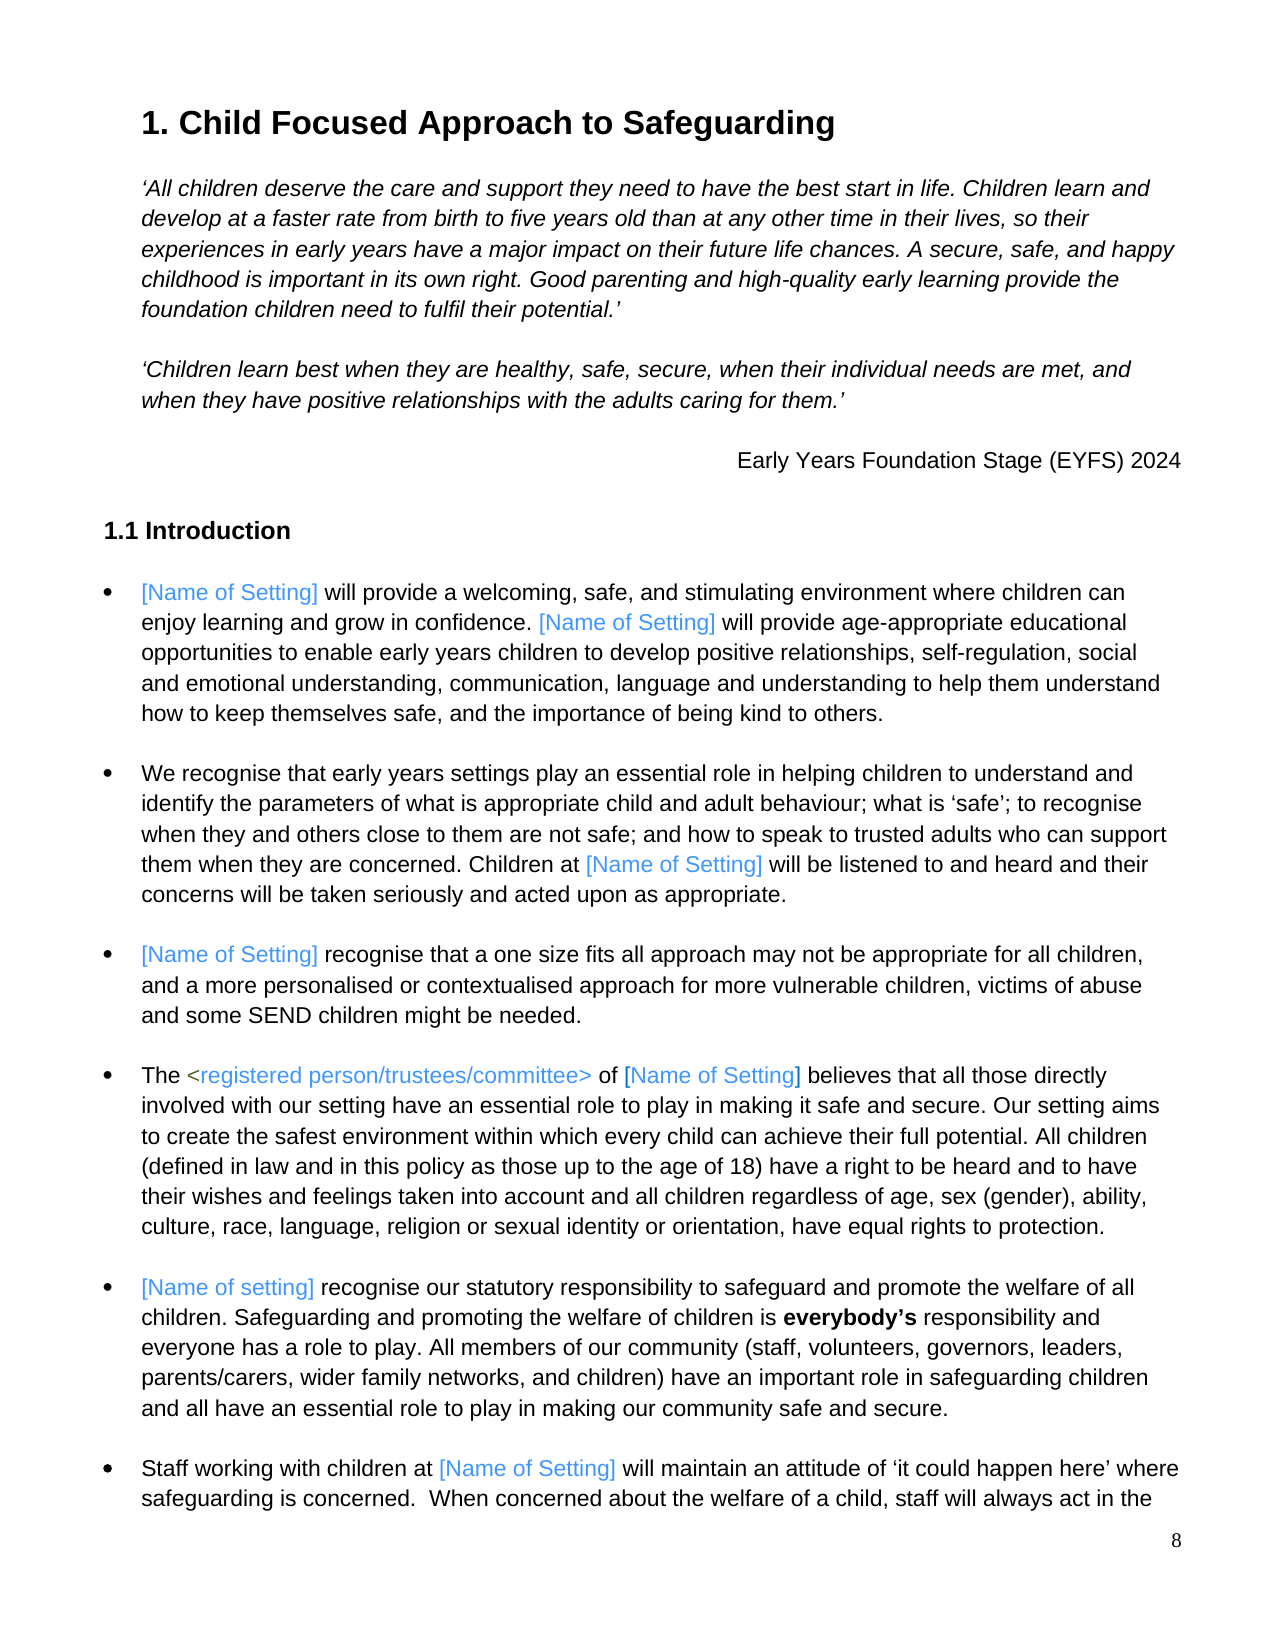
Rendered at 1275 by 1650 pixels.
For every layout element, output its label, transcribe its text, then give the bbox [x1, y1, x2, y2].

text ‘Children learn best when they are healthy, safe, secure, when their individual needs are met, and when they have positive relationships with the adults caring for them.’ [141, 356, 1181, 413]
subtitle Child Focused Approach to Safeguarding [141, 103, 1181, 142]
list We recognise that early years settings play an essential role in helping children to understand and identify the parameters of what is appropriate child and adult behaviour; what is ‘safe’; to recognise when they and others close to them are not safe; and how to speak to trusted adults who can support them when they are concerned. Children at [Name of Setting] will be listened to and heard and their concerns will be taken seriously and acted upon as appropriate. [103, 760, 1181, 907]
list The <registered person/trustees/committee> of [Name of Setting] believes that all those directly involved with our setting have an essential role to play in making it safe and secure. Our setting aims to create the safest environment within which every child can achieve their full potential. All children (defined in law and in this policy as those up to the age of 18) have a right to be heard and to have their wishes and feelings taken into account and all children regardless of age, sex (gender), ability, culture, race, language, religion or sexual identity or orientation, have equal rights to protection. [103, 1062, 1181, 1240]
text Early Years Foundation Stage (EYFS) 2024 [141, 447, 1181, 473]
text ‘All children deserve the care and support they need to have the best start in life. Children learn and develop at a faster rate from birth to five years old than at any other time in their lives, so their experiences in early years have a major impact on their future life chances. A secure, safe, and happy childhood is important in its own right. Good parenting and high-quality early learning provide the foundation children need to fulfil their potential.’ [141, 175, 1181, 322]
subtitle 1.1 Introduction [103, 516, 1181, 544]
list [103, 1455, 1181, 1512]
list [Name of setting] recognise our statutory responsibility to safeguard and promote the welfare of all children. Safeguarding and promoting the welfare of children is everybody’s responsibility and everyone has a role to play. All members of our community (staff, volunteers, governors, leaders, parents/carers, wider family networks, and children) have an important role in safeguarding children and all have an essential role to play in making our community safe and secure. [103, 1274, 1181, 1421]
list [Name of Setting] recognise that a one size fits all approach may not be appropriate for all children, and a more personalised or contextualised approach for more vulnerable children, victims of abuse and some SEND children might be needed. [103, 941, 1181, 1028]
list [Name of Setting] will provide a welcoming, safe, and stimulating environment where children can enjoy learning and grow in confidence. [Name of Setting] will provide age-appropriate educational opportunities to enable early years children to develop positive relationships, self-regulation, social and emotional understanding, communication, language and understanding to help them understand how to keep themselves safe, and the importance of being kind to others. [103, 579, 1181, 726]
